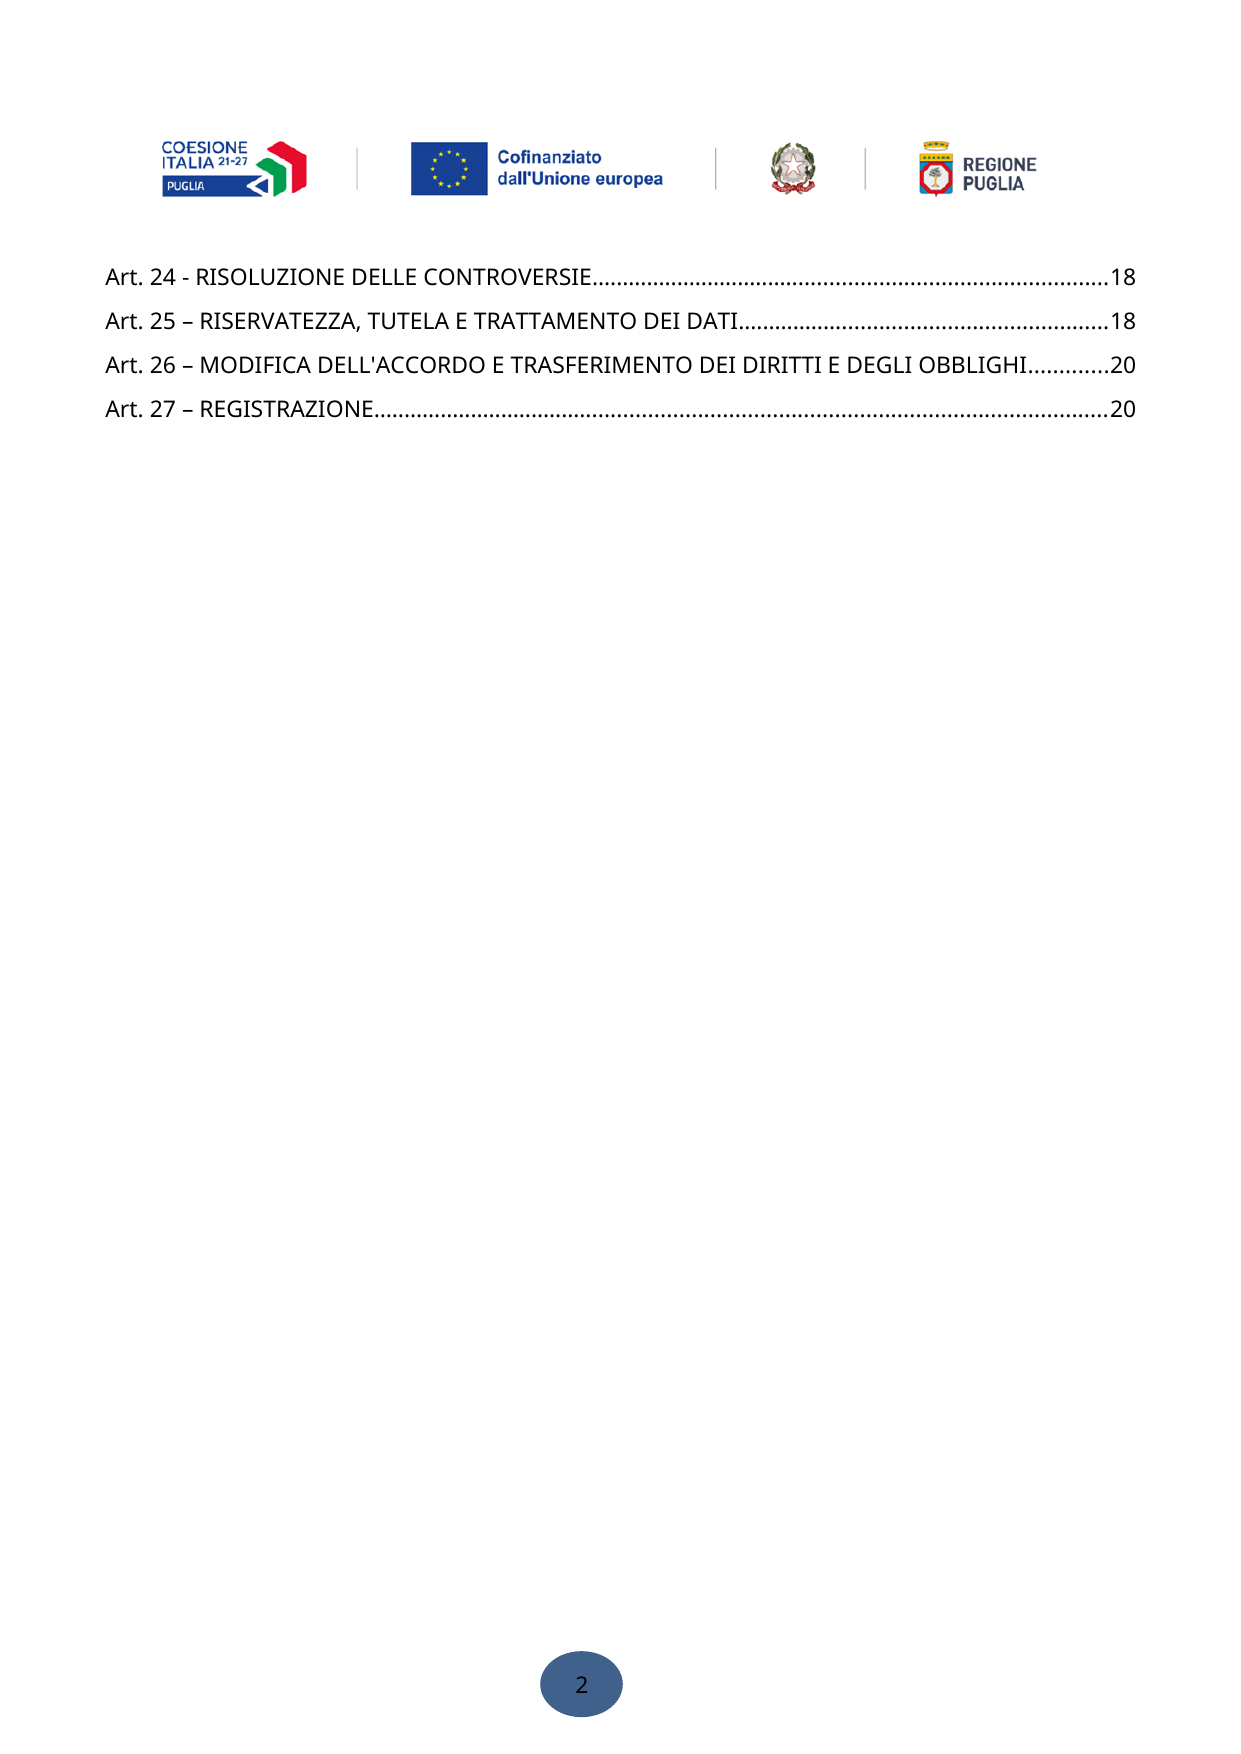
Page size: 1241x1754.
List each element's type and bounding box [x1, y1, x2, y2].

picture [103, 75, 1094, 261]
